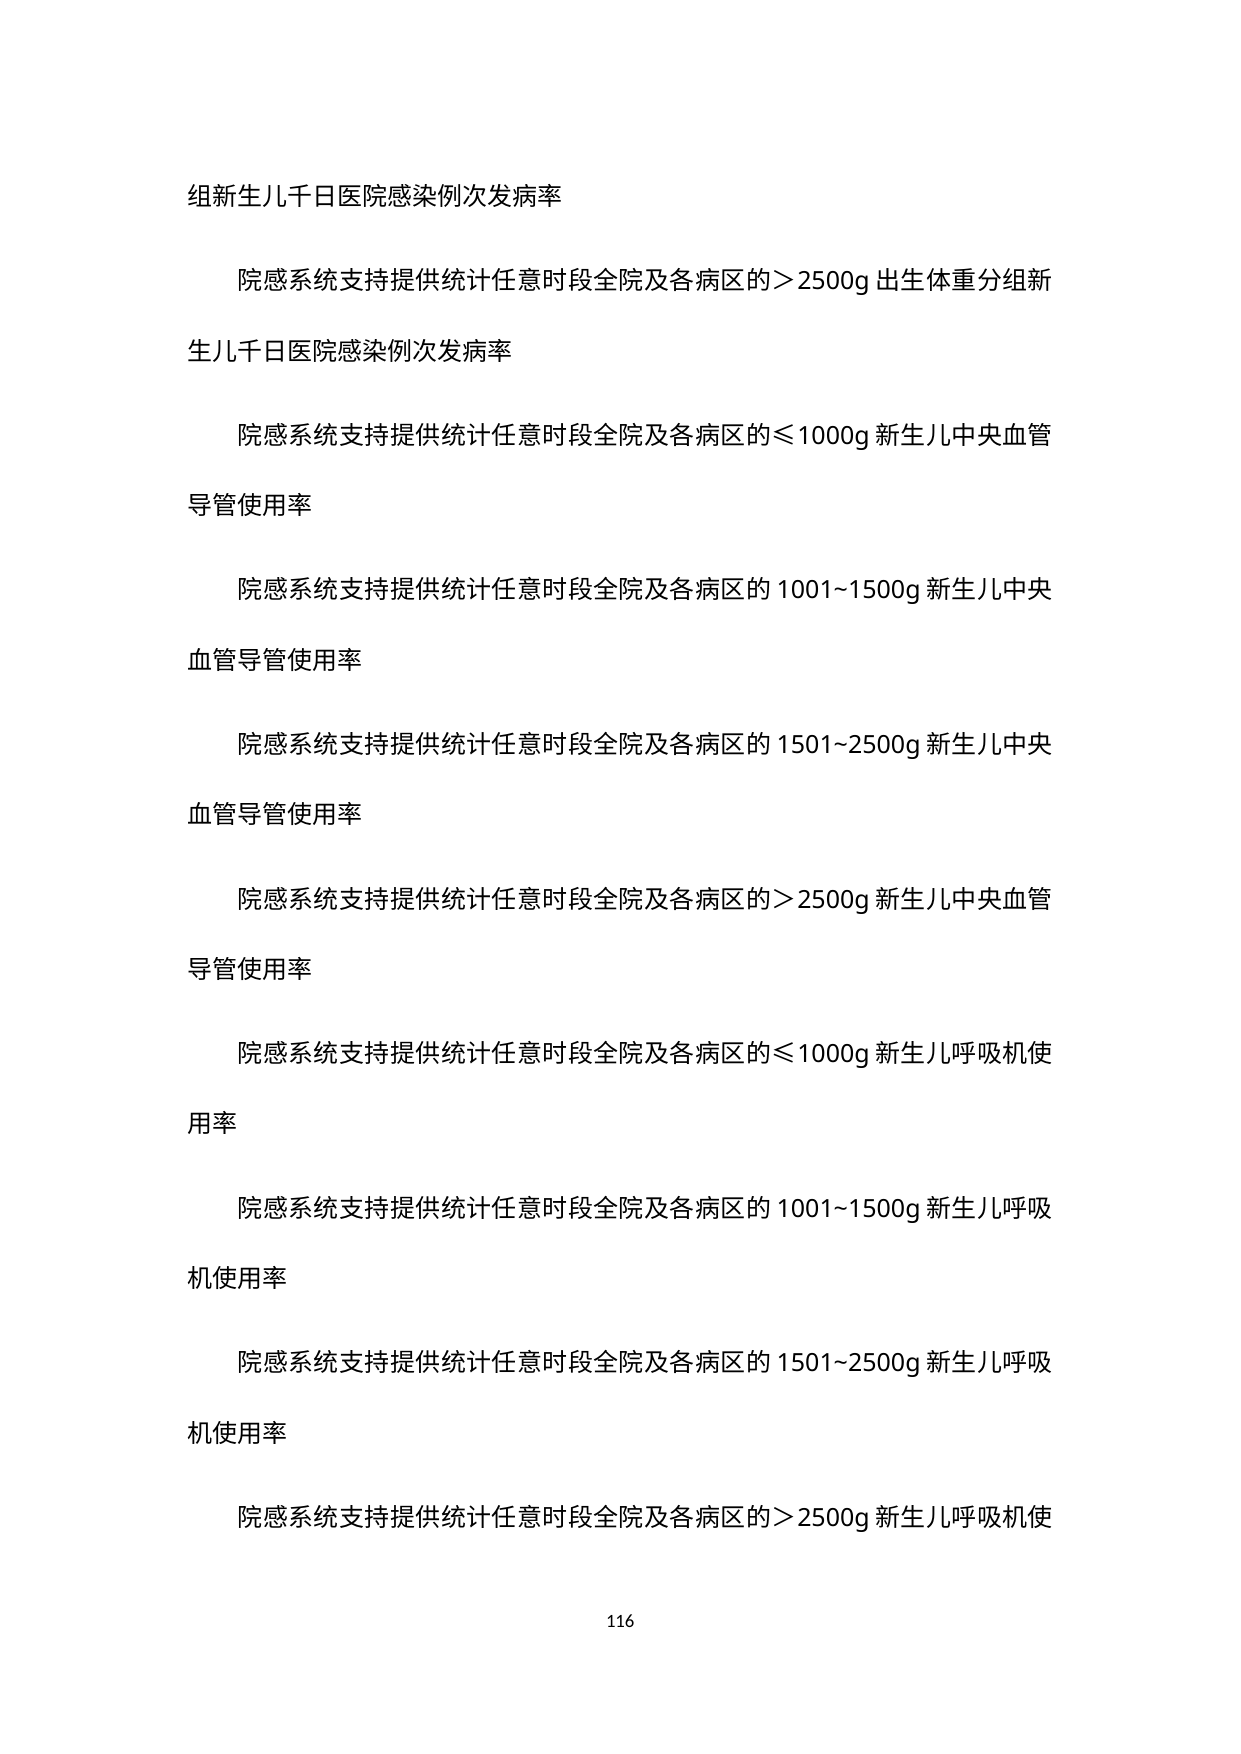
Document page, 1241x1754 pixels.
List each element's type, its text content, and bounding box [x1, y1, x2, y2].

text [187, 162, 1053, 227]
text 院感系统支持提供统计任意时段全院及各病区的≤1000g新生儿中央血管导管使用率 [187, 401, 1053, 536]
text 院感系统支持提供统计任意时段全院及各病区的1001~1500g新生儿呼吸机使用率 [187, 1174, 1053, 1309]
text 院感系统支持提供统计任意时段全院及各病区的1001~1500g新生儿中央血管导管使用率 [187, 556, 1053, 691]
text 院感系统支持提供统计任意时段全院及各病区的1501~2500g新生儿中央血管导管使用率 [187, 710, 1053, 845]
text 院感系统支持提供统计任意时段全院及各病区的≤1000g新生儿呼吸机使用率 [187, 1019, 1053, 1154]
text 院感系统支持提供统计任意时段全院及各病区的＞2500g出生体重分组新生儿千日医院感染例次发病率 [187, 246, 1053, 382]
text 院感系统支持提供统计任意时段全院及各病区的1501~2500g新生儿呼吸机使用率 [187, 1328, 1053, 1464]
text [187, 1483, 1053, 1548]
text 院感系统支持提供统计任意时段全院及各病区的＞2500g新生儿中央血管导管使用率 [187, 865, 1053, 1000]
